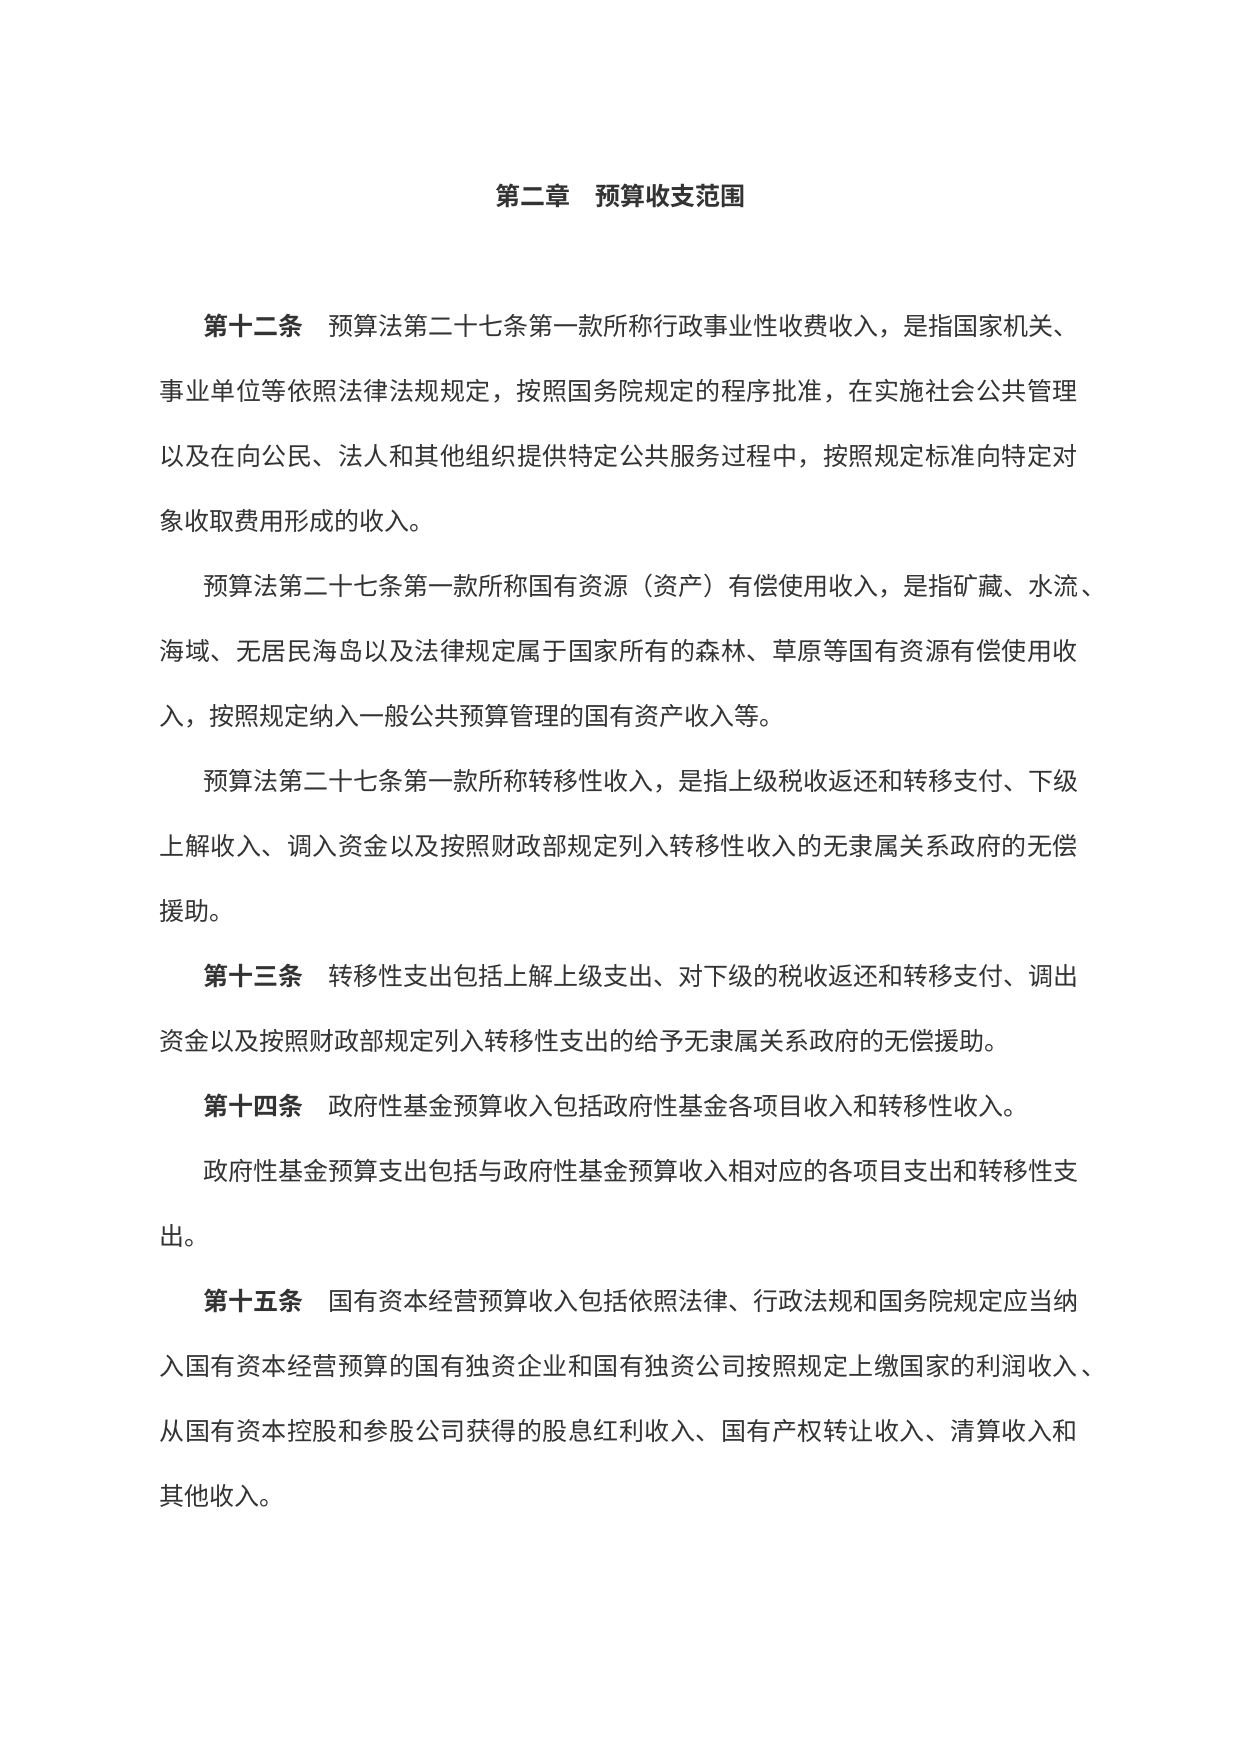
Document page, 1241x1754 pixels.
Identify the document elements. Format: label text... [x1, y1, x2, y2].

text 第十三条 转移性支出包括上解上级支出、对下级的税收返还和转移支付、调出资金以及按照财政部规定列入转移性支出的给予无隶属关系政府的无偿援助。 [159, 942, 1081, 1072]
text 预算法第二十七条第一款所称转移性收入，是指上级税收返还和转移支付、下级上解收入、调入资金以及按照财政部规定列入转移性收入的无隶属关系政府的无偿援助。 [159, 747, 1081, 942]
text 第二章 预算收支范围 [159, 162, 1081, 227]
text 预算法第二十七条第一款所称国有资源（资产）有偿使用收入，是指矿藏、水流、海域、无居民海岛以及法律规定属于国家所有的森林、草原等国有资源有偿使用收入，按照规定纳入一般公共预算管理的国有资产收入等。 [159, 552, 1081, 747]
text 政府性基金预算支出包括与政府性基金预算收入相对应的各项目支出和转移性支出。 [159, 1137, 1081, 1267]
text 第十五条 国有资本经营预算收入包括依照法律、行政法规和国务院规定应当纳入国有资本经营预算的国有独资企业和国有独资公司按照规定上缴国家的利润收入、从国有资本控股和参股公司获得的股息红利收入、国有产权转让收入、清算收入和其他收入。 [159, 1267, 1081, 1527]
text 第十四条 政府性基金预算收入包括政府性基金各项目收入和转移性收入。 [159, 1072, 1081, 1137]
text 第十二条 预算法第二十七条第一款所称行政事业性收费收入，是指国家机关、事业单位等依照法律法规规定，按照国务院规定的程序批准，在实施社会公共管理以及在向公民、法人和其他组织提供特定公共服务过程中，按照规定标准向特定对象收取费用形成的收入。 [159, 292, 1081, 552]
